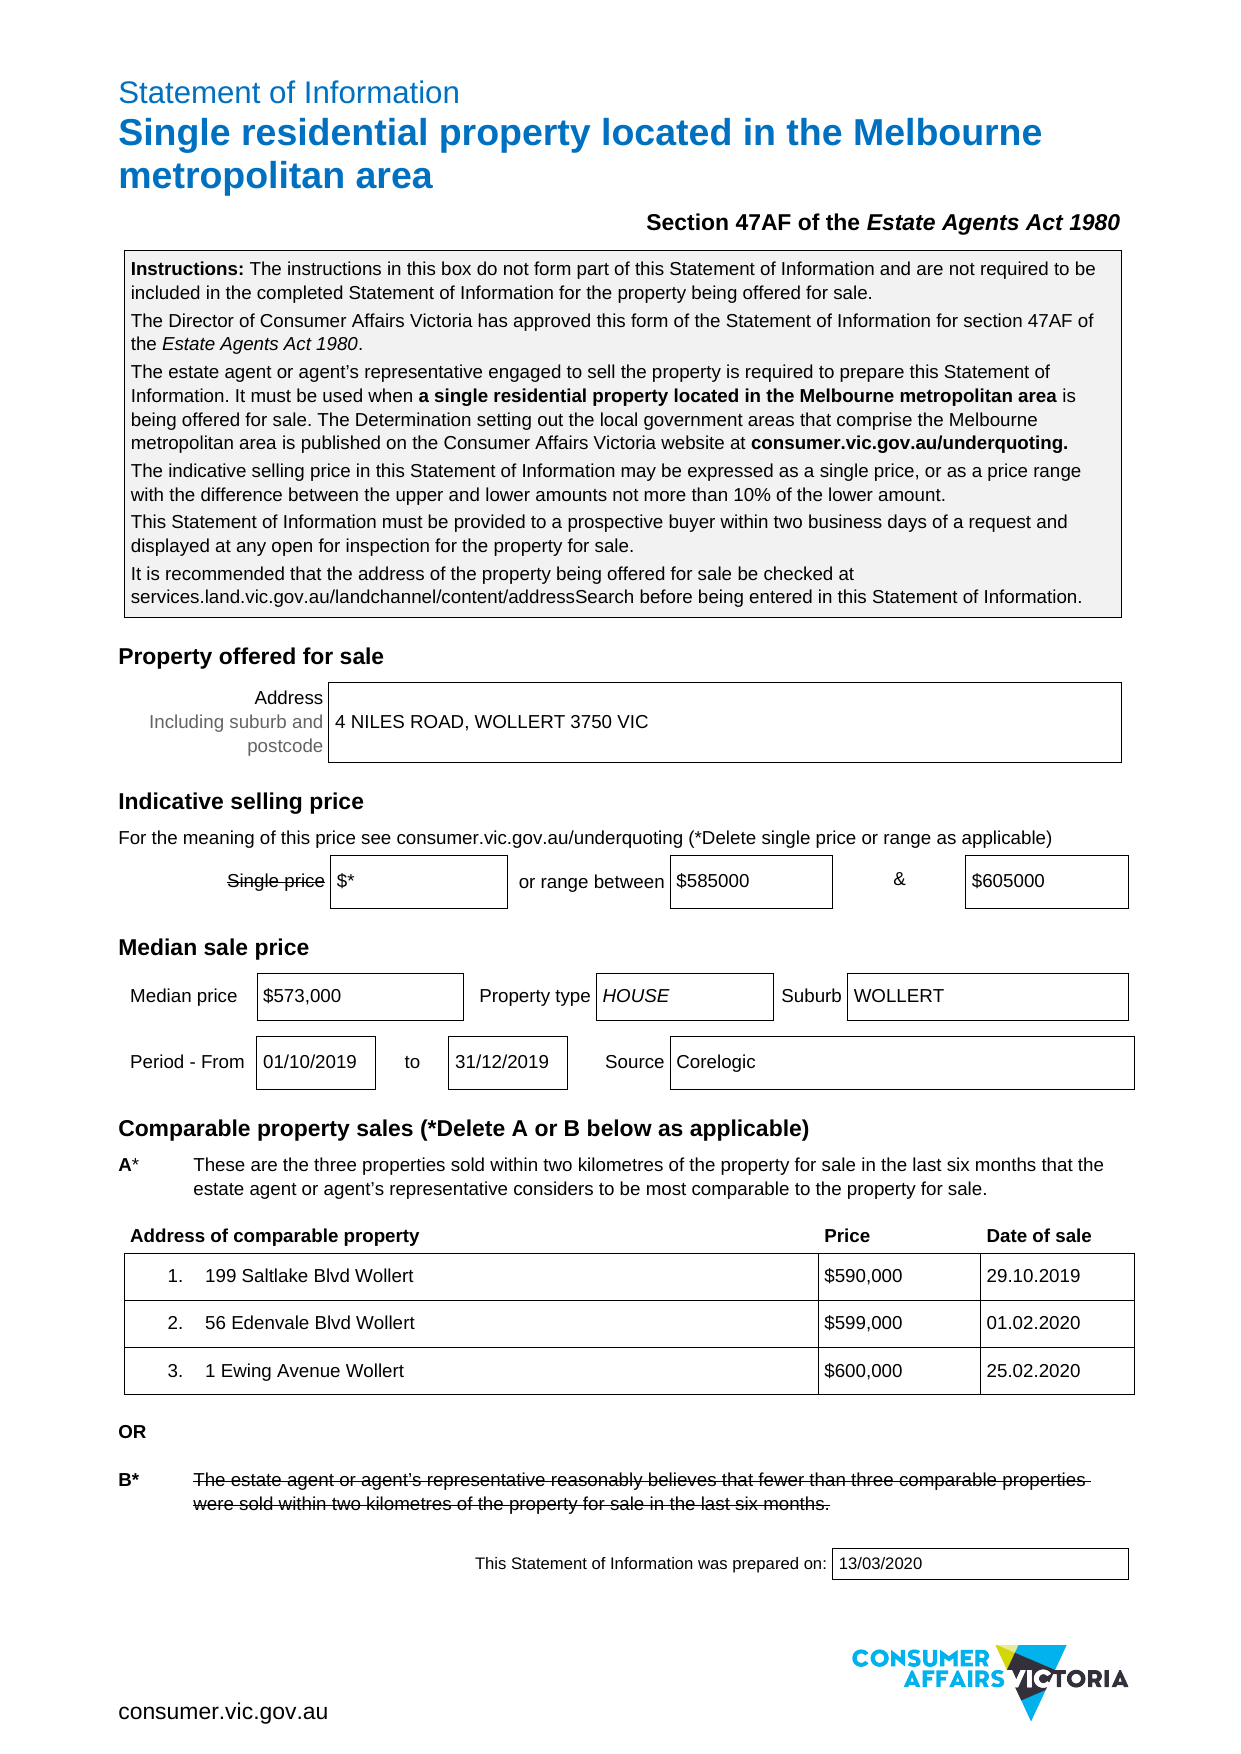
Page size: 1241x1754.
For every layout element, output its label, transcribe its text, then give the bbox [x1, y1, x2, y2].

text Section 47AF of the Estate Agents Act 1980 [118, 208, 1122, 235]
table_cell 56 Edenvale Blvd Wollert [125, 1301, 818, 1347]
table_header 4 NILES ROAD, WOLLERT 3750 VIC [329, 683, 1121, 762]
subtitle Median sale price [118, 934, 1122, 961]
table_cell 199 Saltlake Blvd Wollert [125, 1254, 818, 1300]
table_header Suburb [774, 973, 847, 1020]
table_header Source [568, 1036, 670, 1089]
table_header Price [818, 1205, 980, 1252]
table_header WOLLERT [848, 974, 1128, 1020]
table_header Period - From [124, 1036, 256, 1089]
table_header Instructions: The instructions in this box do not form part of this Statement of Information and are not required to be included in the completed Statement of Information for the property being offered for sale. The Director of Consumer Affairs Victoria has approved this form of the Statement of Information for section 47AF of the Estate Agents Act 1980. The estate agent or agent’s representative engaged to sell the property is required to prepare this Statement of Information. It must be used when a single residential property located in the Melbourne metropolitan area is being offered for sale. The Determination setting out the local government areas that comprise the Melbourne metropolitan area is published on the Consumer Affairs Victoria website at consumer.vic.gov.au/underquoting. The indicative selling price in this Statement of Information may be expressed as a single price, or as a price range with the difference between the upper and lower amounts not more than 10% of the lower amount. This Statement of Information must be provided to a prospective buyer within two business days of a request and displayed at any open for inspection for the property for sale. It is recommended that the address of the property being offered for sale be checked at services.land.vic.gov.au/landchannel/content/addressSearch before being entered in this Statement of Information. [125, 251, 1121, 617]
table_cell $599,000 [819, 1301, 980, 1347]
subtitle Indicative selling price [118, 788, 1122, 815]
table_cell $590,000 [819, 1254, 980, 1300]
table_header to [376, 1036, 448, 1089]
table_header Address of comparable property [124, 1205, 818, 1252]
table_header Date of sale [980, 1205, 1134, 1252]
table_cell 1 Ewing Avenue Wollert [125, 1348, 818, 1394]
table_header This Statement of Information was prepared on: [124, 1548, 832, 1579]
text OR [118, 1420, 1122, 1442]
text A* These are the three properties sold within two kilometres of the property for sale in the last six months that the estate agent or agent’s representative considers to be most comparable to the property for sale. [118, 1154, 1122, 1199]
table_header HOUSE [597, 974, 773, 1020]
table_header $* [331, 856, 507, 908]
table_cell 25.02.2020 [981, 1348, 1134, 1394]
picture [852, 1645, 1129, 1722]
table_header $573,000 [258, 974, 463, 1020]
table_cell $600,000 [819, 1348, 980, 1394]
table_cell 29.10.2019 [981, 1254, 1134, 1300]
table_header 01/10/2019 [257, 1037, 375, 1089]
text B* The estate agent or agent’s representative reasonably believes that fewer than three comparable properties were sold within two kilometres of the property for sale in the last six months. [118, 1469, 1122, 1514]
table_header Address Including suburb and postcode [124, 682, 328, 762]
table_header $605000 [966, 856, 1128, 908]
table_header Single price [124, 855, 330, 908]
table_header Median price [124, 973, 257, 1020]
table_header 31/12/2019 [449, 1037, 567, 1089]
text For the meaning of this price see consumer.vic.gov.au/underquoting (*Delete single price or range as applicable) [118, 827, 1122, 849]
table_header Corelogic [671, 1037, 1134, 1089]
table_header & [833, 855, 965, 908]
table_header or range between [508, 855, 670, 908]
subtitle Comparable property sales (*Delete A or B below as applicable) [118, 1115, 1122, 1141]
table_header Property type [464, 973, 596, 1020]
subtitle Property offered for sale [118, 643, 1122, 669]
table_cell 01.02.2020 [981, 1301, 1134, 1347]
table_header 13/03/2020 [833, 1549, 1128, 1579]
table_header $585000 [671, 856, 832, 908]
subtitle Statement of Information Single residential property located in the Melbourne metropolitan area [118, 74, 1122, 196]
